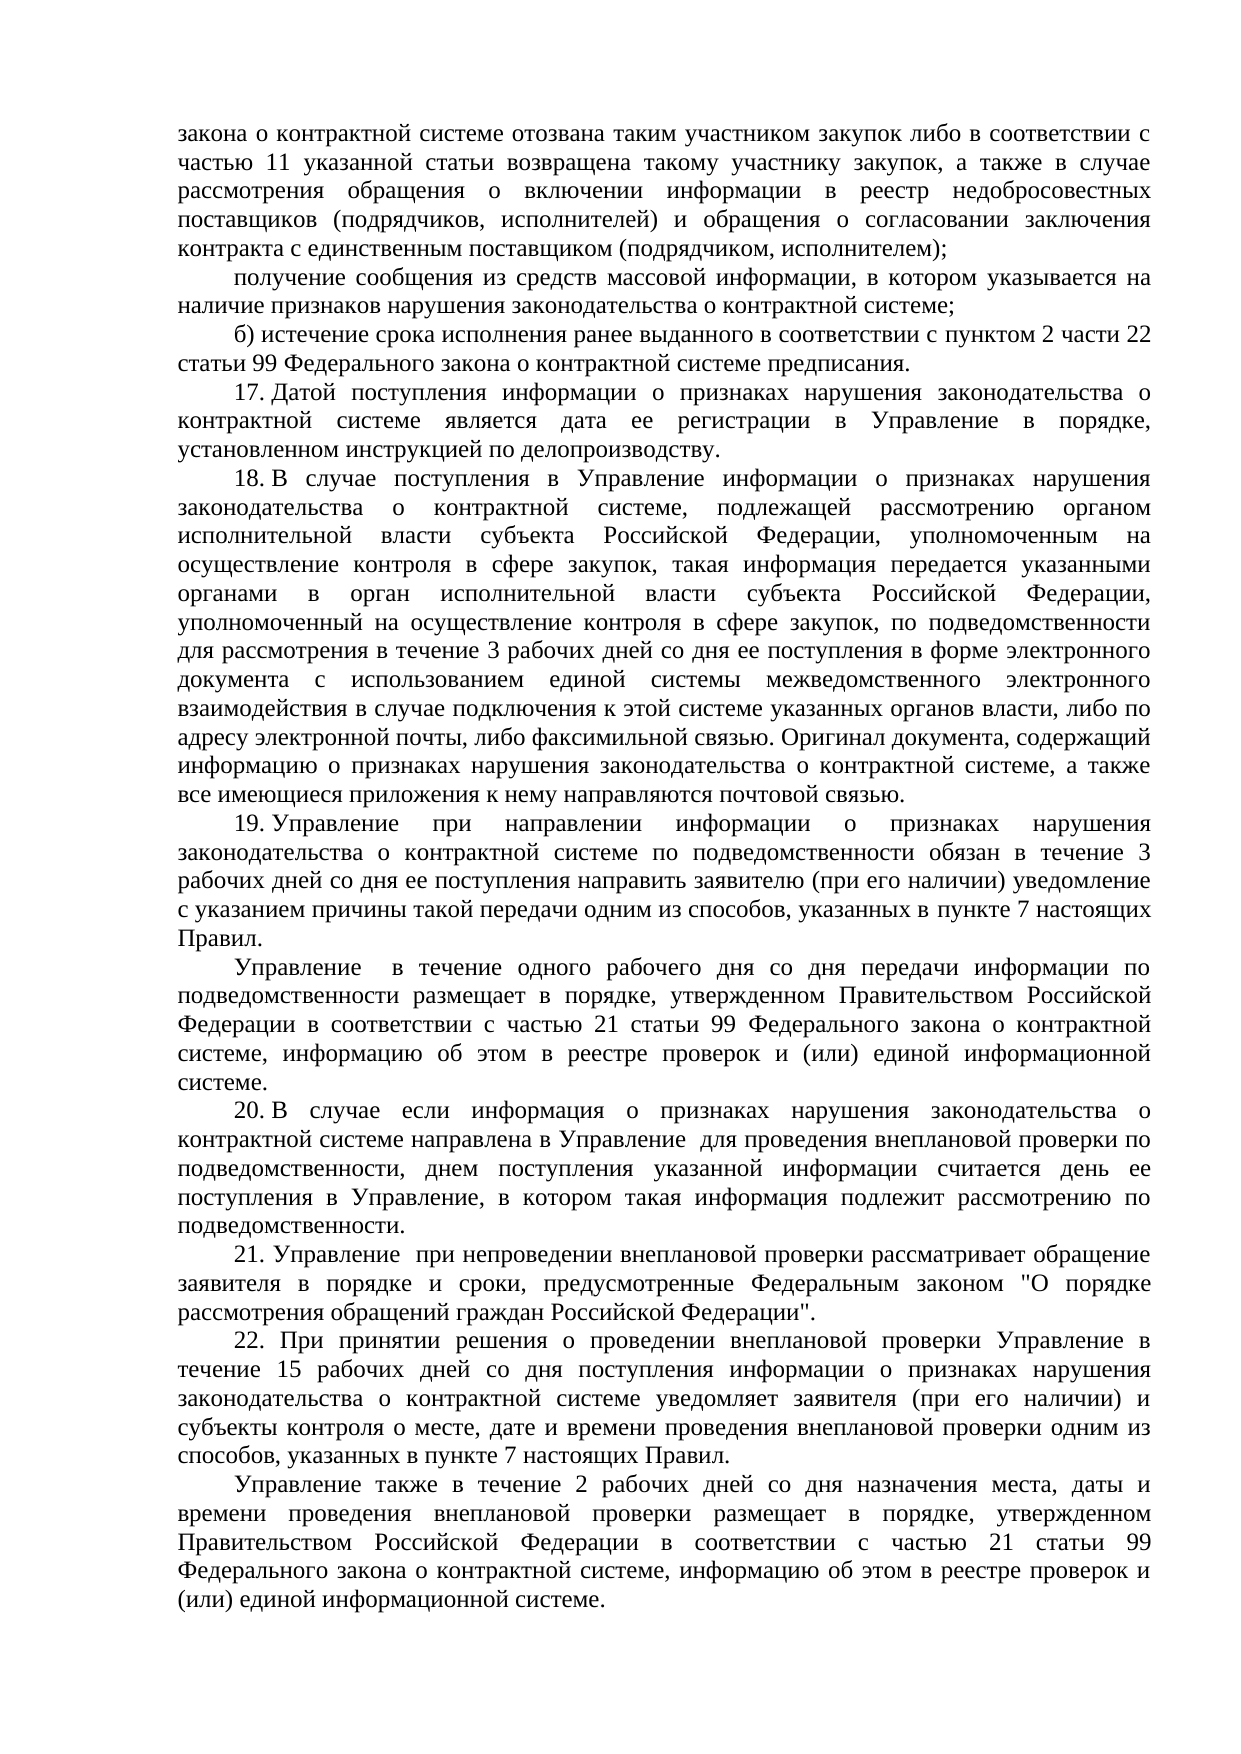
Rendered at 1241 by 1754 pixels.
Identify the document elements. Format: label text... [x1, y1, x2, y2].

text Управление также в течение 2 рабочих дней со дня назначения места, даты и времени проведения внеплановой проверки размещает в порядке, утвержденном Правительством Российской Федерации в соответствии с частью 21 статьи 99 Федерального закона о контрактной системе, информацию об этом в реестре проверок и (или) единой информационной системе. [177, 1469, 1152, 1613]
text 19. Управление при направлении информации о признаках нарушения законодательства о контрактной системе по подведомственности обязан в течение 3 рабочих дней со дня ее поступления направить заявителю (при его наличии) уведомление с указанием причины такой передачи одним из способов, указанных в пункте 7 настоящих Правил. [177, 808, 1152, 952]
text 17. Датой поступления информации о признаках нарушения законодательства о контрактной системе является дата ее регистрации в Управление в порядке, установленном инструкцией по делопроизводству. [177, 377, 1152, 463]
text 22. При принятии решения о проведении внеплановой проверки Управление в течение 15 рабочих дней со дня поступления информации о признаках нарушения законодательства о контрактной системе уведомляет заявителя (при его наличии) и субъекты контроля о месте, дате и времени проведения внеплановой проверки одним из способов, указанных в пункте 7 настоящих Правил. [177, 1326, 1152, 1469]
text 18. В случае поступления в Управление информации о признаках нарушения законодательства о контрактной системе, подлежащей рассмотрению органом исполнительной власти субъекта Российской Федерации, уполномоченным на осуществление контроля в сфере закупок, такая информация передается указанными органами в орган исполнительной власти субъекта Российской Федерации, уполномоченный на осуществление контроля в сфере закупок, по подведомственности для рассмотрения в течение 3 рабочих дней со дня ее поступления в форме электронного документа с использованием единой системы межведомственного электронного взаимодействия в случае подключения к этой системе указанных органов власти, либо по адресу электронной почты, либо факсимильной связью. Оригинал документа, содержащий информацию о признаках нарушения законодательства о контрактной системе, а также все имеющиеся приложения к нему направляются почтовой связью. [177, 463, 1152, 808]
text 21. Управление при непроведении внеплановой проверки рассматривает обращение заявителя в порядке и сроки, предусмотренные Федеральным законом "О порядке рассмотрения обращений граждан Российской Федерации". [177, 1239, 1152, 1326]
text Управление в течение одного рабочего дня со дня передачи информации по подведомственности размещает в порядке, утвержденном Правительством Российской Федерации в соответствии с частью 21 статьи 99 Федерального закона о контрактной системе, информацию об этом в реестре проверок и (или) единой информационной системе. [177, 952, 1152, 1096]
text б) истечение срока исполнения ранее выданного в соответствии с пунктом 2 части 22 статьи 99 Федерального закона о контрактной системе предписания. [177, 319, 1152, 377]
text получение сообщения из средств массовой информации, в котором указывается на наличие признаков нарушения законодательства о контрактной системе; [177, 262, 1152, 319]
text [177, 118, 1152, 262]
text 20. В случае если информация о признаках нарушения законодательства о контрактной системе направлена в Управление для проведения внеплановой проверки по подведомственности, днем поступления указанной информации считается день ее поступления в Управление, в котором такая информация подлежит рассмотрению по подведомственности. [177, 1096, 1152, 1239]
